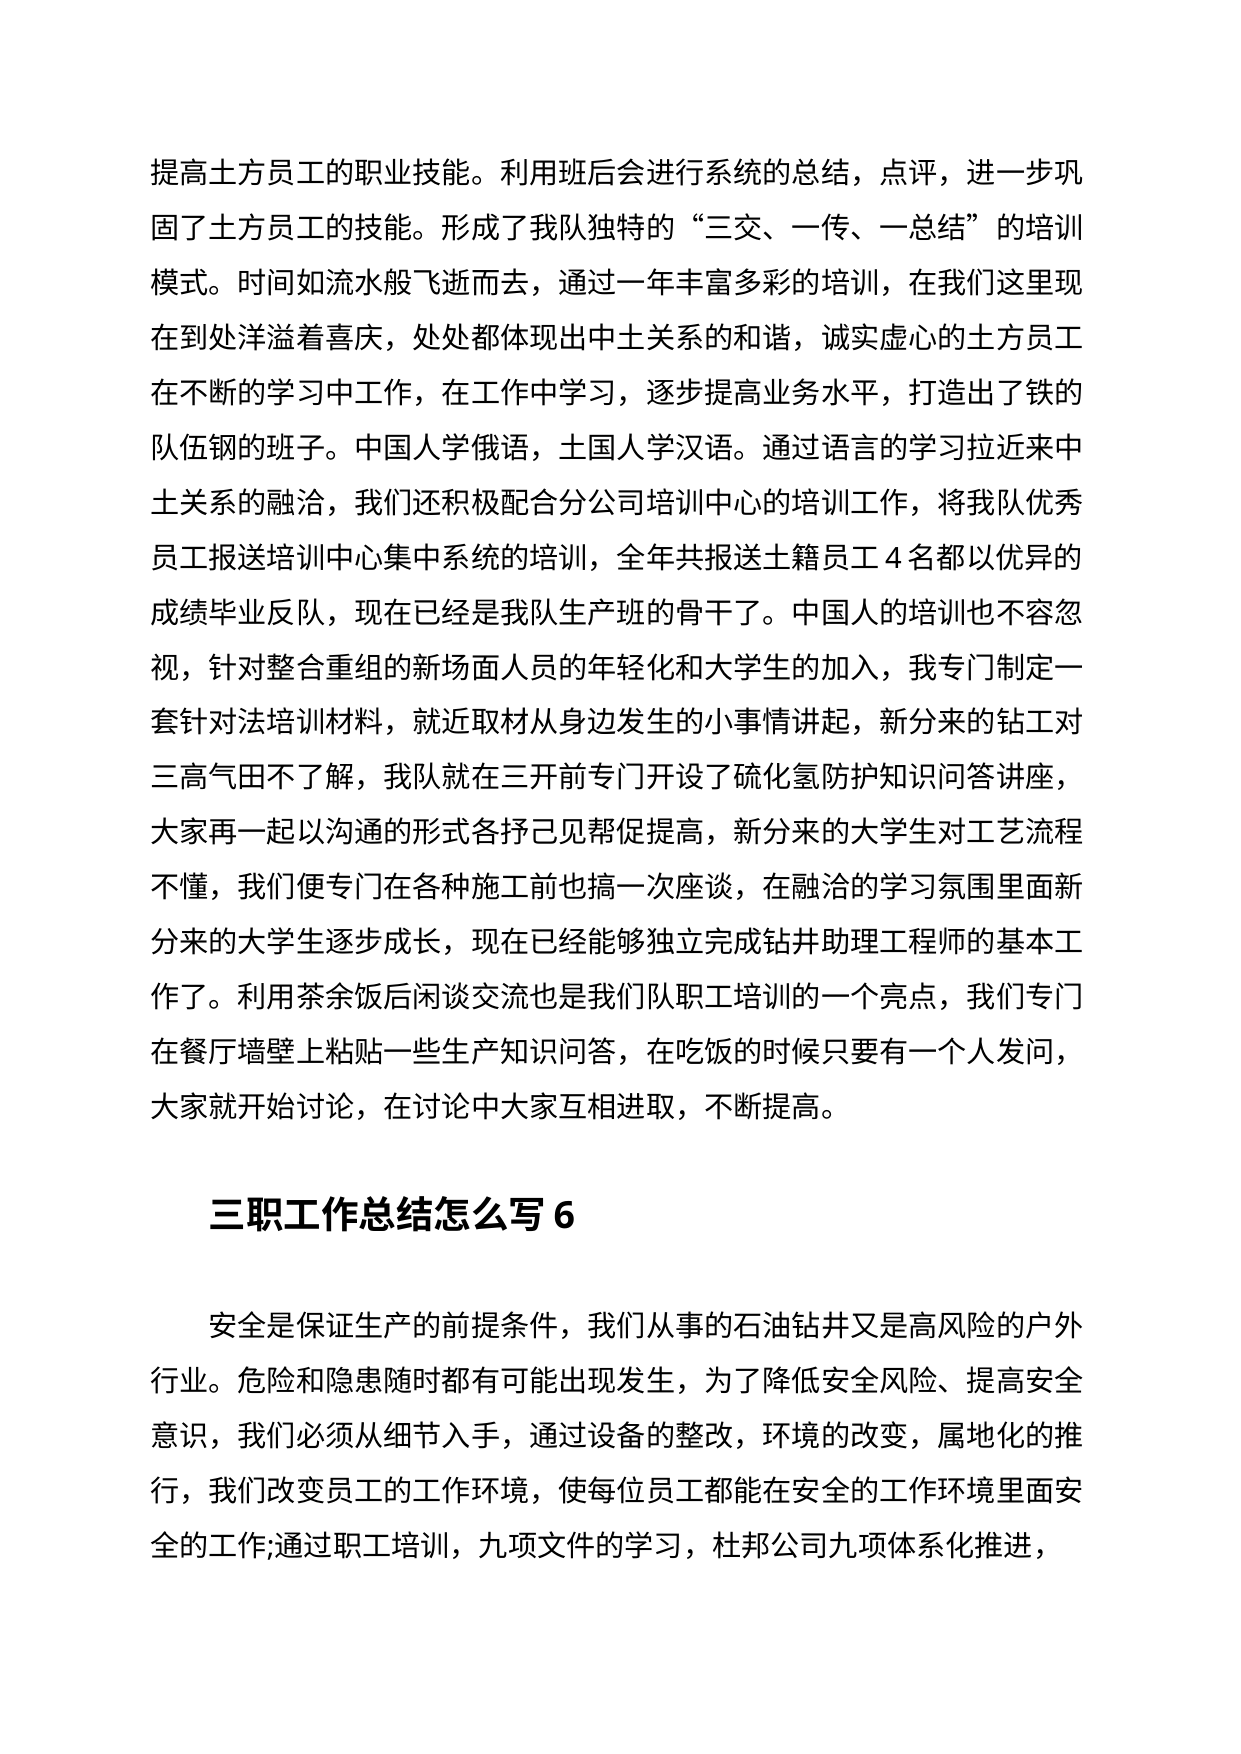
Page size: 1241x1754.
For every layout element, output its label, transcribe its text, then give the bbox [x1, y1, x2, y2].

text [150, 1303, 1090, 1565]
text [150, 150, 1090, 1126]
text 三职工作总结怎么写6 [150, 1185, 1090, 1239]
